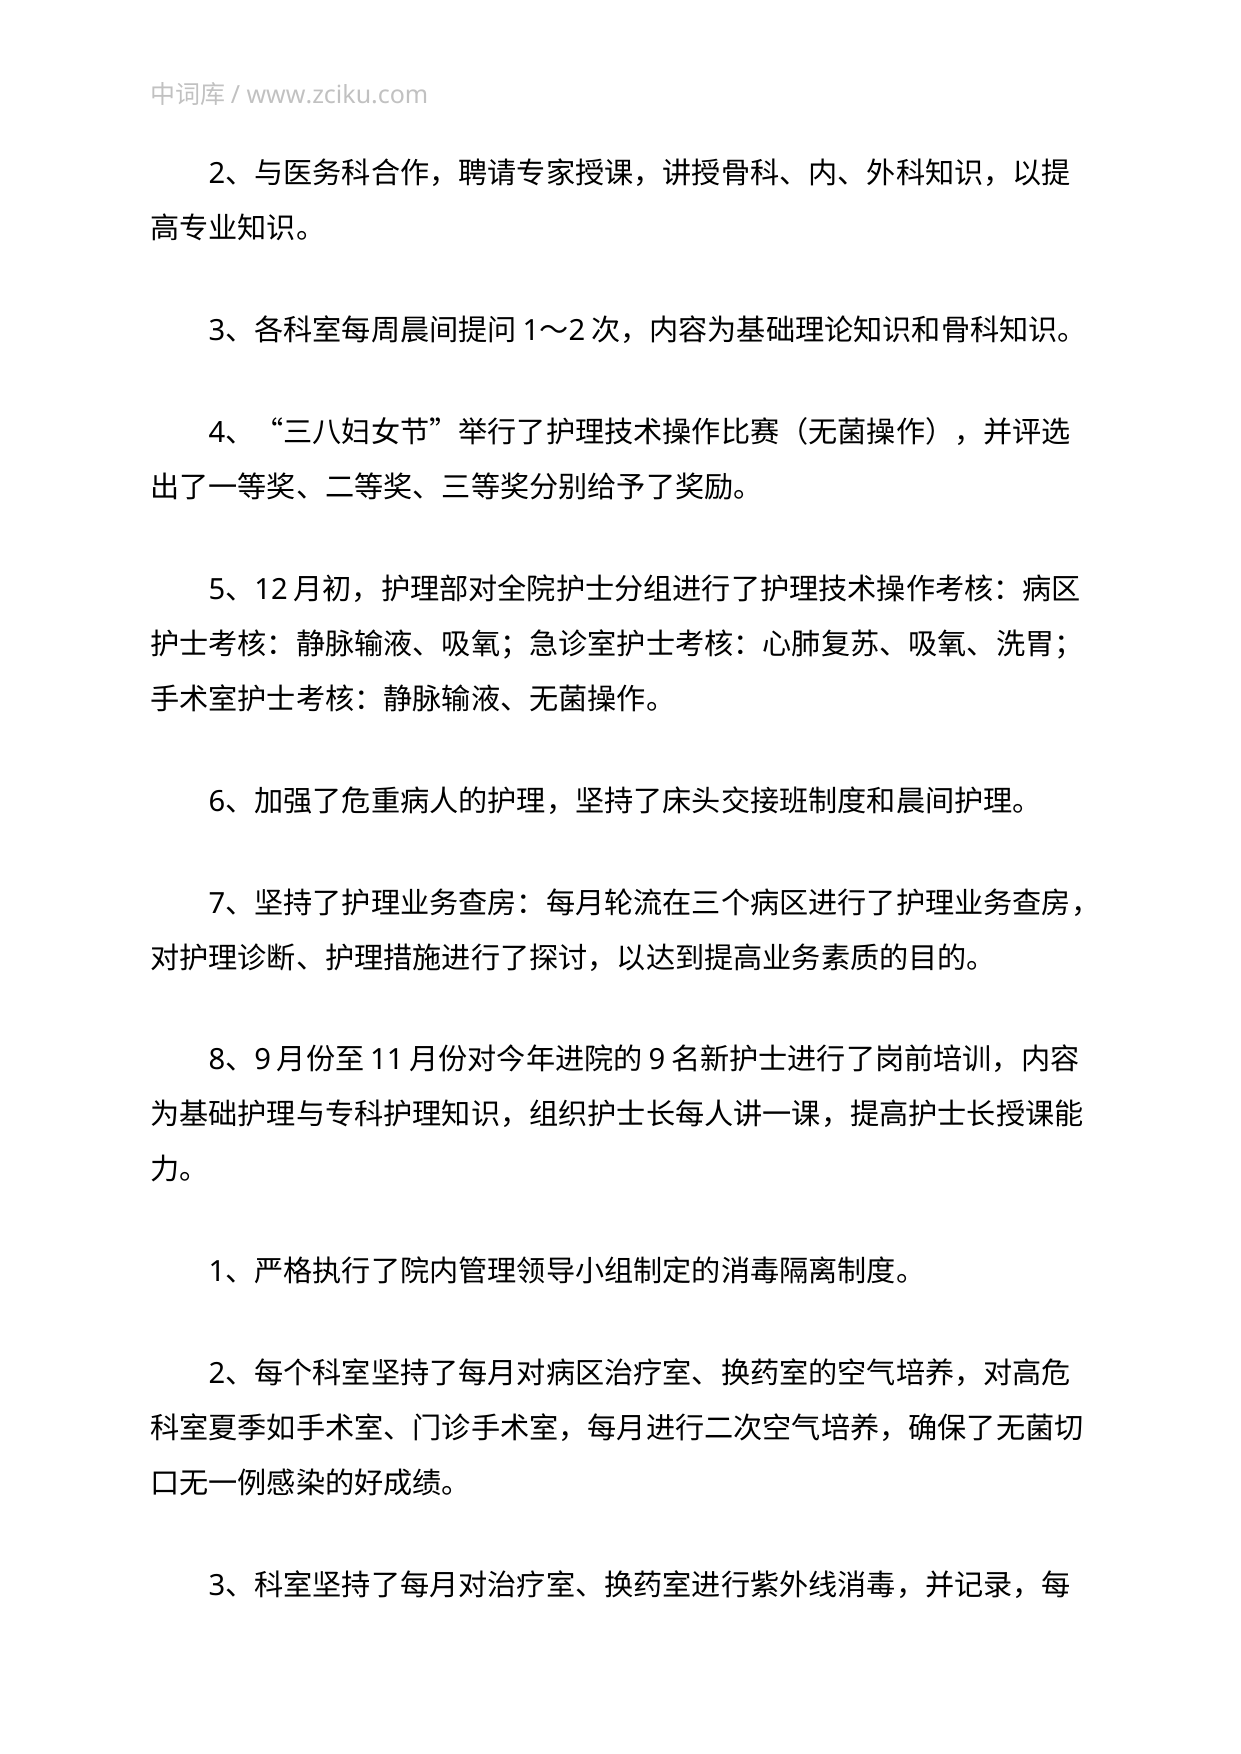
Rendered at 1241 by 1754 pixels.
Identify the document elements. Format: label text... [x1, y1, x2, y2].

text 2、每个科室坚持了每月对病区治疗室、换药室的空气培养，对高危科室夏季如手术室、门诊手术室，每月进行二次空气培养，确保了无菌切口无一例感染的好成绩。 [150, 1349, 1090, 1502]
text 3、各科室每周晨间提问1～2次，内容为基础理论知识和骨科知识。 [150, 307, 1090, 349]
text 7、坚持了护理业务查房：每月轮流在三个病区进行了护理业务查房，对护理诊断、护理措施进行了探讨，以达到提高业务素质的目的。 [150, 879, 1090, 976]
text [150, 1561, 1090, 1604]
text 5、12月初，护理部对全院护士分组进行了护理技术操作考核：病区护士考核：静脉输液、吸氧；急诊室护士考核：心肺复苏、吸氧、洗胃；手术室护士考核：静脉输液、无菌操作。 [150, 566, 1090, 718]
text 1、严格执行了院内管理领导小组制定的消毒隔离制度。 [150, 1248, 1090, 1290]
text 2、与医务科合作，聘请专家授课，讲授骨科、内、外科知识，以提高专业知识。 [150, 150, 1090, 247]
text 8、9月份至11月份对今年进院的9名新护士进行了岗前培训，内容为基础护理与专科护理知识，组织护士长每人讲一课，提高护士长授课能力。 [150, 1036, 1090, 1188]
text 4、“三八妇女节”举行了护理技术操作比赛（无菌操作），并评选出了一等奖、二等奖、三等奖分别给予了奖励。 [150, 409, 1090, 506]
text 6、加强了危重病人的护理，坚持了床头交接班制度和晨间护理。 [150, 777, 1090, 819]
